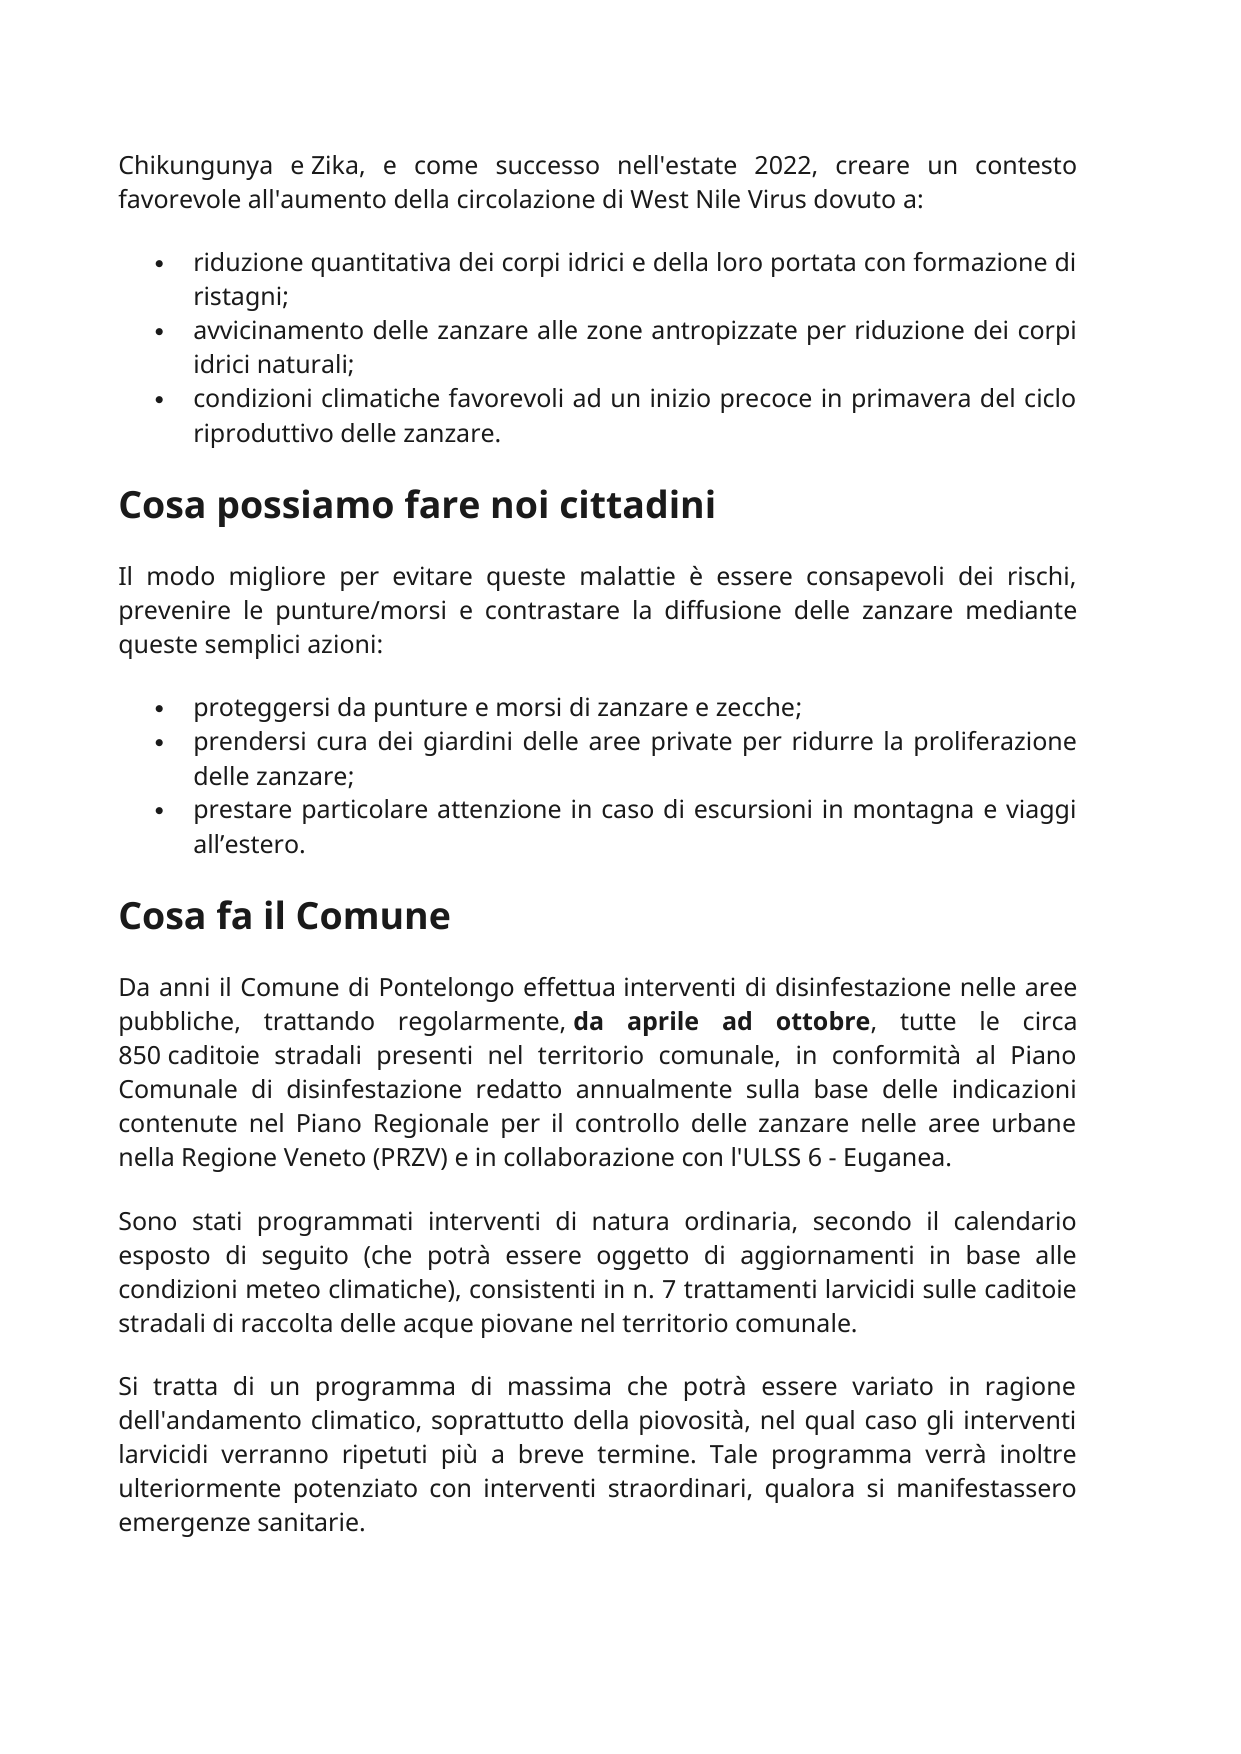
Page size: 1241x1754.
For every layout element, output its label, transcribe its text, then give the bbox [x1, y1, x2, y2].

text Il modo migliore per evitare queste malattie è essere consapevoli dei rischi, prevenire le punture/morsi e contrastare la diffusione delle zanzare mediante queste semplici azioni: [118, 559, 1078, 661]
text Da anni il Comune di Pontelongo effettua interventi di disinfestazione nelle aree pubbliche, trattando regolarmente, da aprile ad ottobre, tutte le circa 850 caditoie stradali presenti nel territorio comunale, in conformità al Piano Comunale di disinfestazione redatto annualmente sulla base delle indicazioni contenute nel Piano Regionale per il controllo delle zanzare nelle aree urbane nella Regione Veneto (PRZV) e in collaborazione con l'ULSS 6 - Euganea. [118, 970, 1078, 1174]
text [118, 148, 1078, 216]
list proteggersi da punture e morsi di zanzare e zecche; [156, 690, 1078, 724]
list condizioni climatiche favorevoli ad un inizio precoce in primavera del ciclo riproduttivo delle zanzare. [156, 381, 1078, 449]
list riduzione quantitativa dei corpi idrici e della loro portata con formazione di ristagni; [156, 245, 1078, 313]
text Cosa possiamo fare noi cittadini [118, 478, 1078, 529]
text Sono stati programmati interventi di natura ordinaria, secondo il calendario esposto di seguito (che potrà essere oggetto di aggiornamenti in base alle condizioni meteo climatiche), consistenti in n. 7 trattamenti larvicidi sulle caditoie stradali di raccolta delle acque piovane nel territorio comunale. [118, 1203, 1078, 1339]
list prendersi cura dei giardini delle aree private per ridurre la proliferazione delle zanzare; [156, 724, 1078, 792]
list avvicinamento delle zanzare alle zone antropizzate per riduzione dei corpi idrici naturali; [156, 313, 1078, 381]
text Cosa fa il Comune [118, 889, 1078, 941]
text Si tratta di un programma di massima che potrà essere variato in ragione dell'andamento climatico, soprattutto della piovosità, nel qual caso gli interventi larvicidi verranno ripetuti più a breve termine. Tale programma verrà inoltre ulteriormente potenziato con interventi straordinari, qualora si manifestassero emergenze sanitarie. [118, 1369, 1078, 1539]
list prestare particolare attenzione in caso di escursioni in montagna e viaggi all’estero. [156, 792, 1078, 860]
